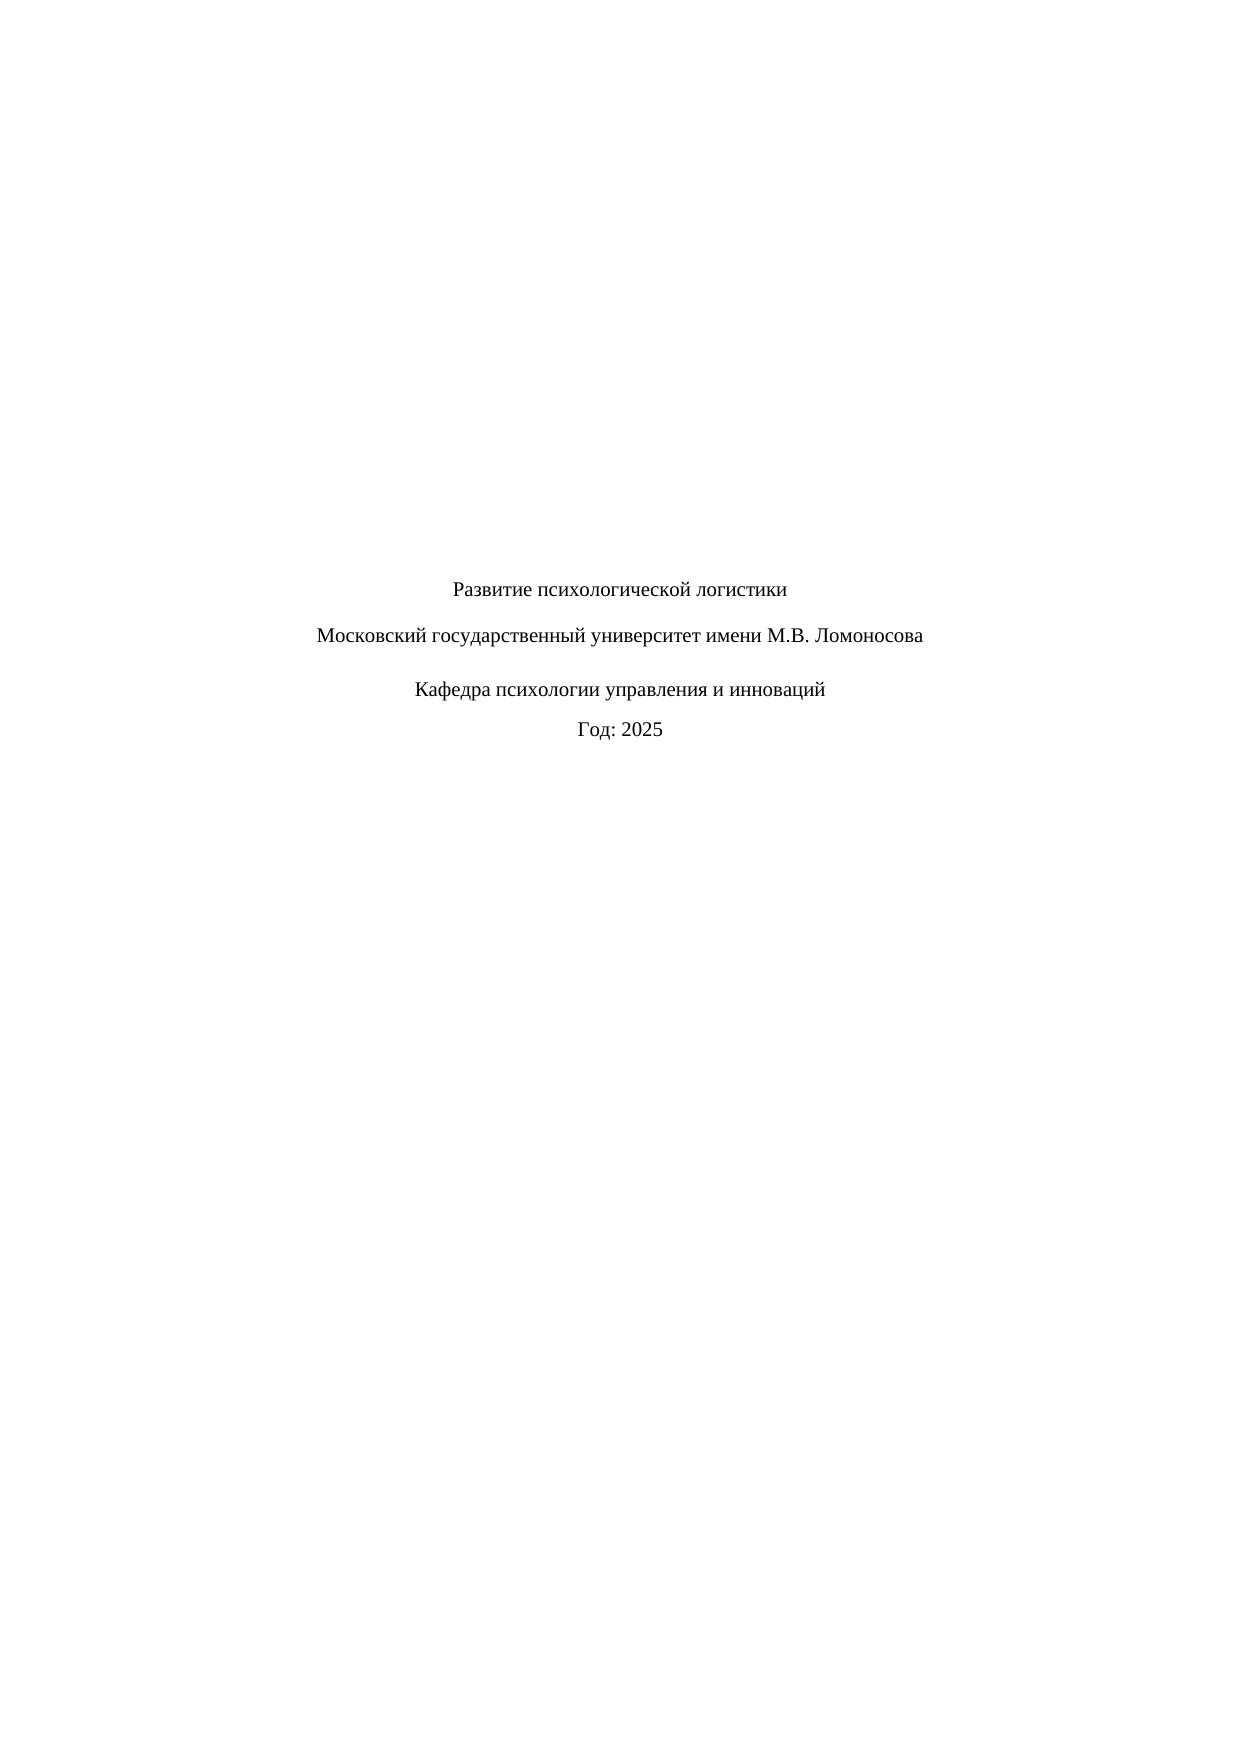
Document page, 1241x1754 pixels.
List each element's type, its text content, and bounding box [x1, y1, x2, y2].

text Год: 2025 [150, 706, 1090, 744]
text Московский государственный университет имени М.В. Ломоносова [150, 612, 1090, 650]
text Кафедра психологии управления и инноваций [150, 667, 1090, 704]
text Развитие психологической логистики [150, 567, 1090, 604]
